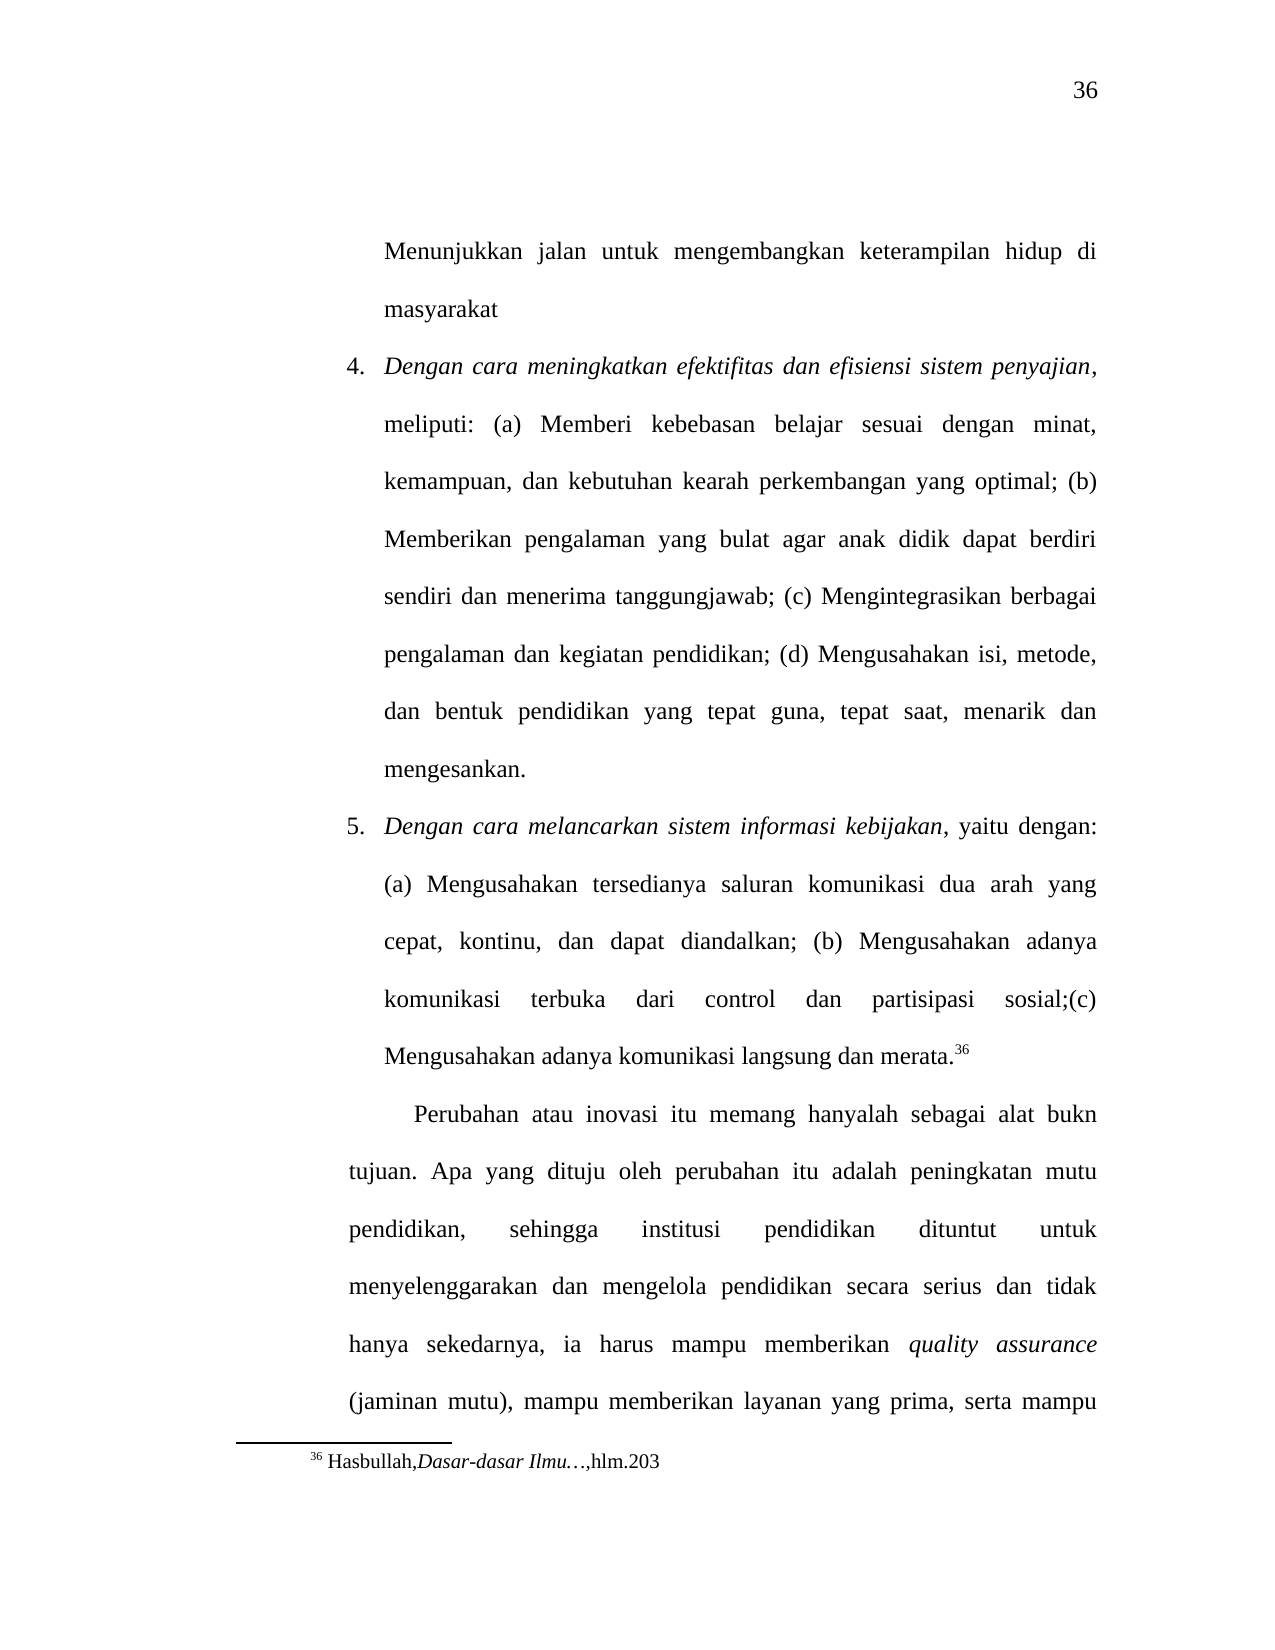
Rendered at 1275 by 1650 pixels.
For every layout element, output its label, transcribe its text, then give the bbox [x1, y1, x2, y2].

list Dengan cara meningkatkan efektifitas dan efisiensi sistem penyajian, meliputi: (a) Memberi kebebasan belajar sesuai dengan minat, kemampuan, dan kebutuhan kearah perkembangan yang optimal; (b) Memberikan pengalaman yang bulat agar anak didik dapat berdiri sendiri dan menerima tanggungjawab; (c) Mengintegrasikan berbagai pengalaman dan kegiatan pendidikan; (d) Mengusahakan isi, metode, dan bentuk pendidikan yang tepat guna, tepat saat, menarik dan mengesankan. [346, 351, 1097, 782]
list Dengan cara melancarkan sistem informasi kebijakan, yaitu dengan: (a) Mengusahakan tersedianya saluran komunikasi dua arah yang cepat, kontinu, dan dapat diandalkan; (b) Mengusahakan adanya komunikasi terbuka dari control dan partisipasi sosial;(c) Mengusahakan adanya komunikasi langsung dan merata. [346, 811, 1097, 1070]
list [346, 236, 1097, 322]
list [349, 1099, 1097, 1415]
